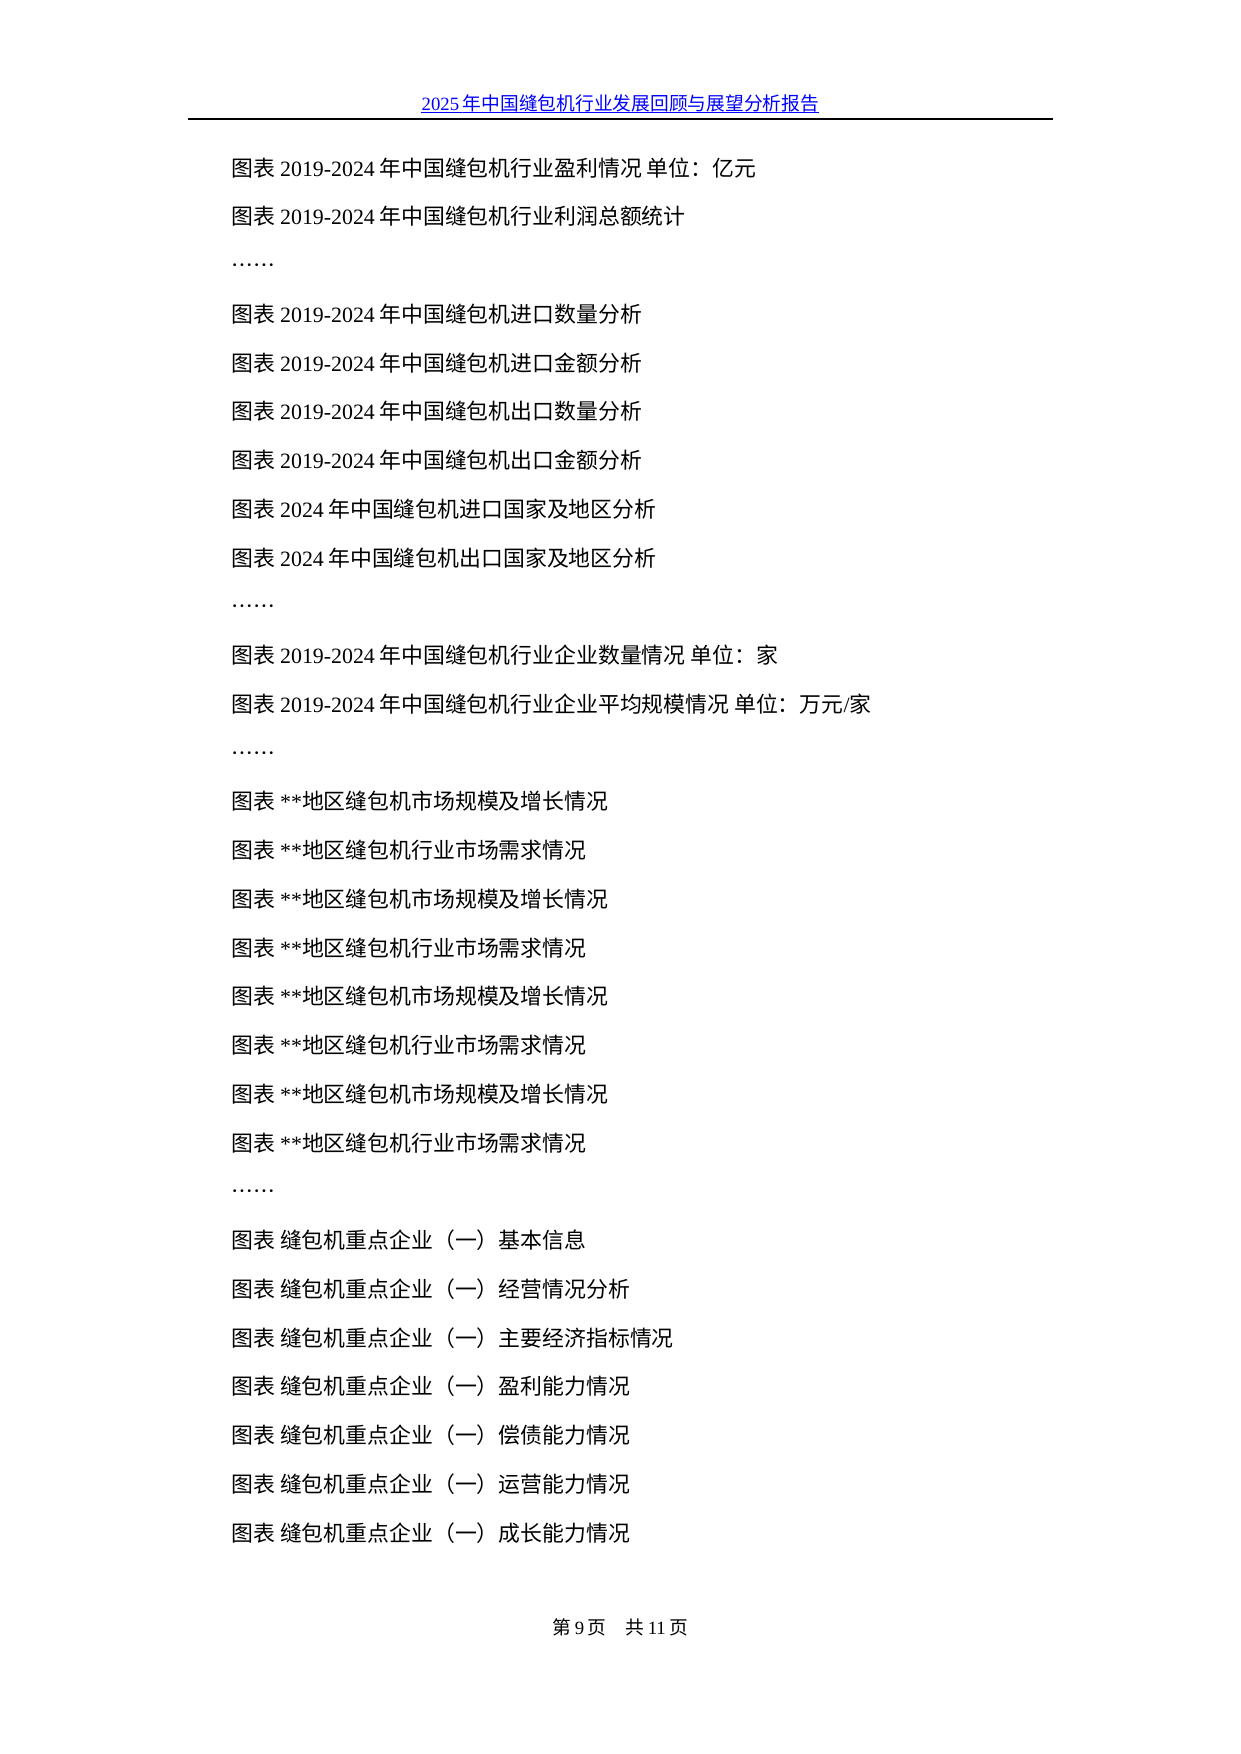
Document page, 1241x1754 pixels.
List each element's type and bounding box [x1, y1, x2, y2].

text [187, 150, 1053, 1548]
